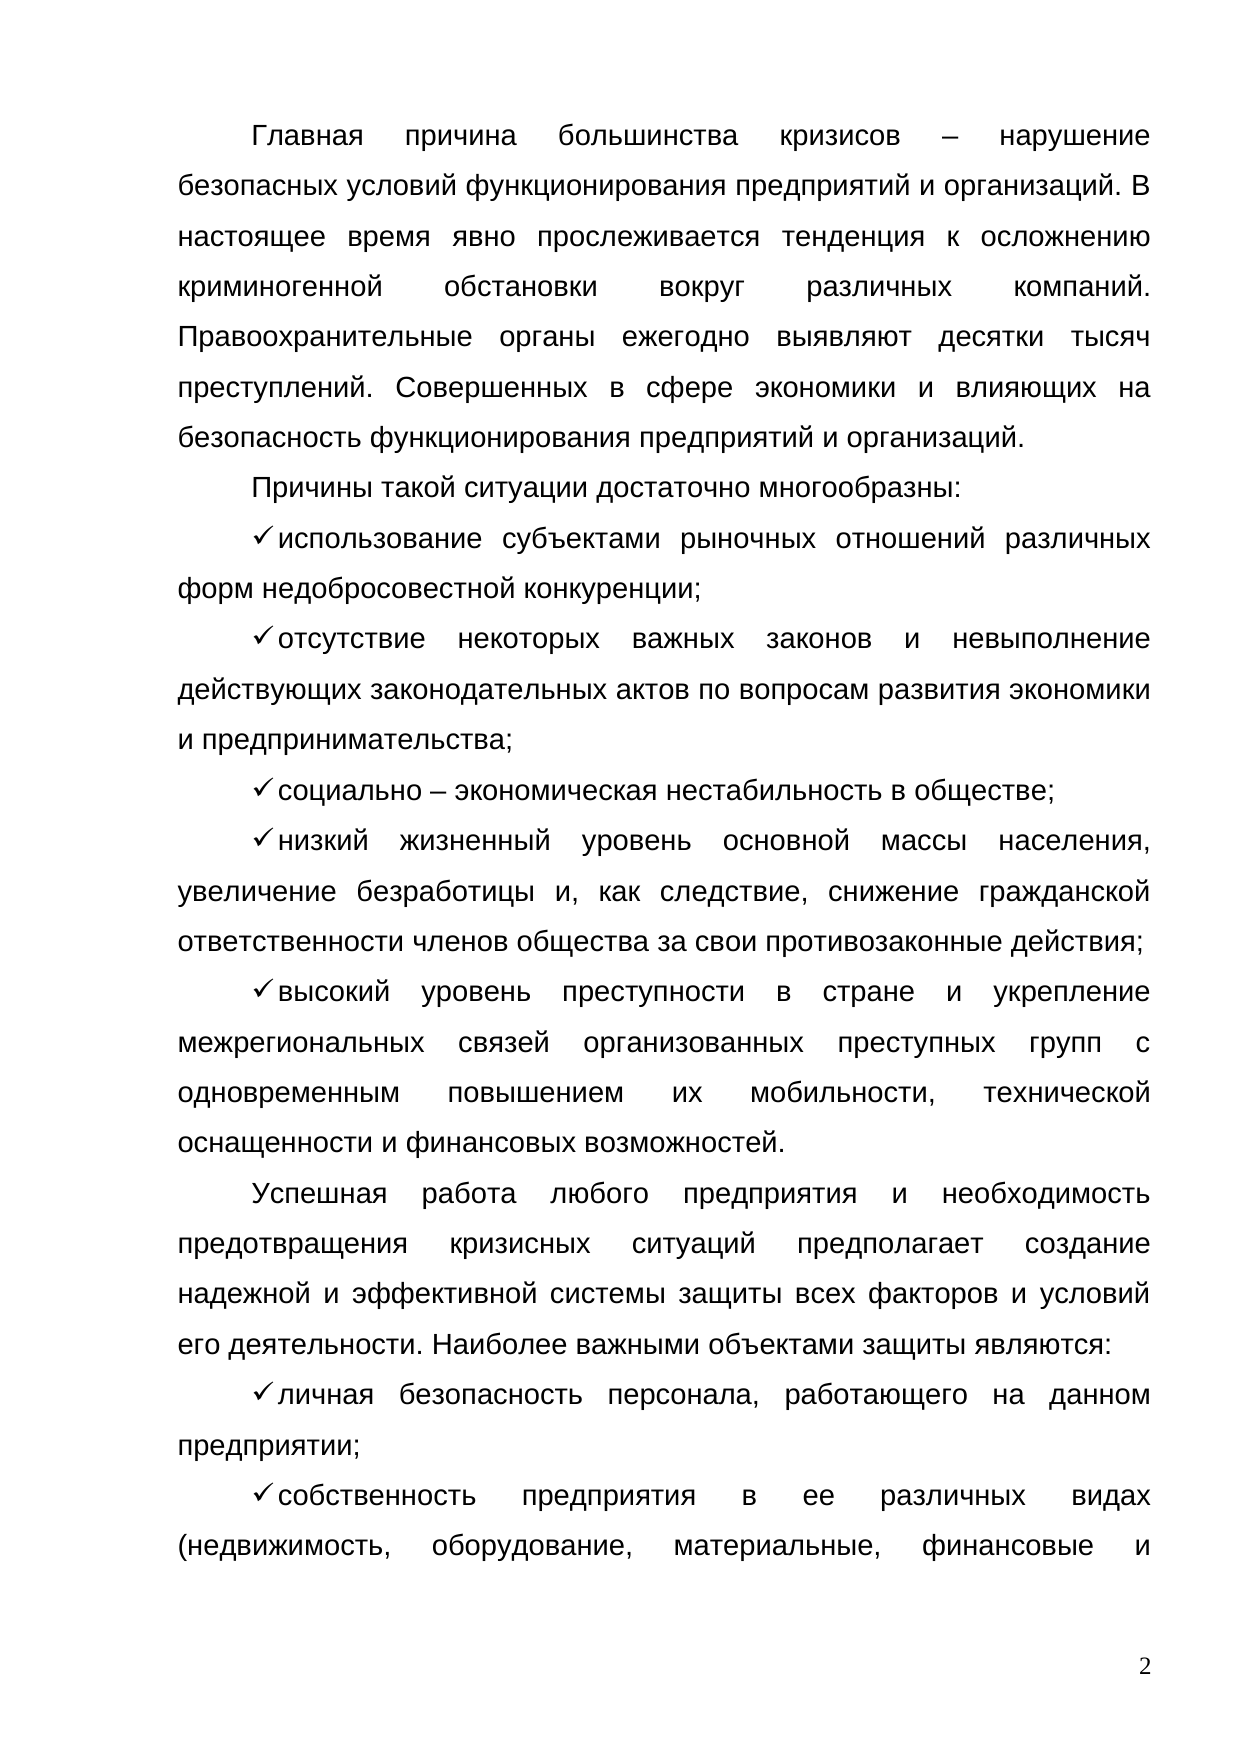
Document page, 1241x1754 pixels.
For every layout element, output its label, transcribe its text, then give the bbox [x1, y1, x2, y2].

text Успешная работа любого предприятия и необходимость предотвращения кризисных ситуаций предполагает создание надежной и эффективной системы защиты всех факторов и условий его деятельности. Наиболее важными объектами защиты являются: [177, 1176, 1152, 1360]
text Причины такой ситуации достаточно многообразны: [177, 470, 1152, 504]
list использование субъектами рыночных отношений различных форм недобросовестной конкуренции; [177, 521, 1152, 605]
list личная безопасность персонала, работающего на данном предприятии; [177, 1377, 1152, 1461]
list отсутствие некоторых важных законов и невыполнение действующих законодательных актов по вопросам развития экономики и предпринимательства; [177, 621, 1152, 756]
list высокий уровень преступности в стране и укрепление межрегиональных связей организованных преступных групп с одновременным повышением их мобильности, технической оснащенности и финансовых возможностей. [177, 974, 1152, 1159]
text Главная причина большинства кризисов – нарушение безопасных условий функционирования предприятий и организаций. В настоящее время явно прослеживается тенденция к осложнению криминогенной обстановки вокруг различных компаний. Правоохранительные органы ежегодно выявляют десятки тысяч преступлений. Совершенных в сфере экономики и влияющих на безопасность функционирования предприятий и организаций. [177, 118, 1152, 453]
list низкий жизненный уровень основной массы населения, увеличение безработицы и, как следствие, снижение гражданской ответственности членов общества за свои противозаконные действия; [177, 823, 1152, 958]
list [177, 1478, 1152, 1562]
list социально – экономическая нестабильность в обществе; [177, 773, 1152, 806]
